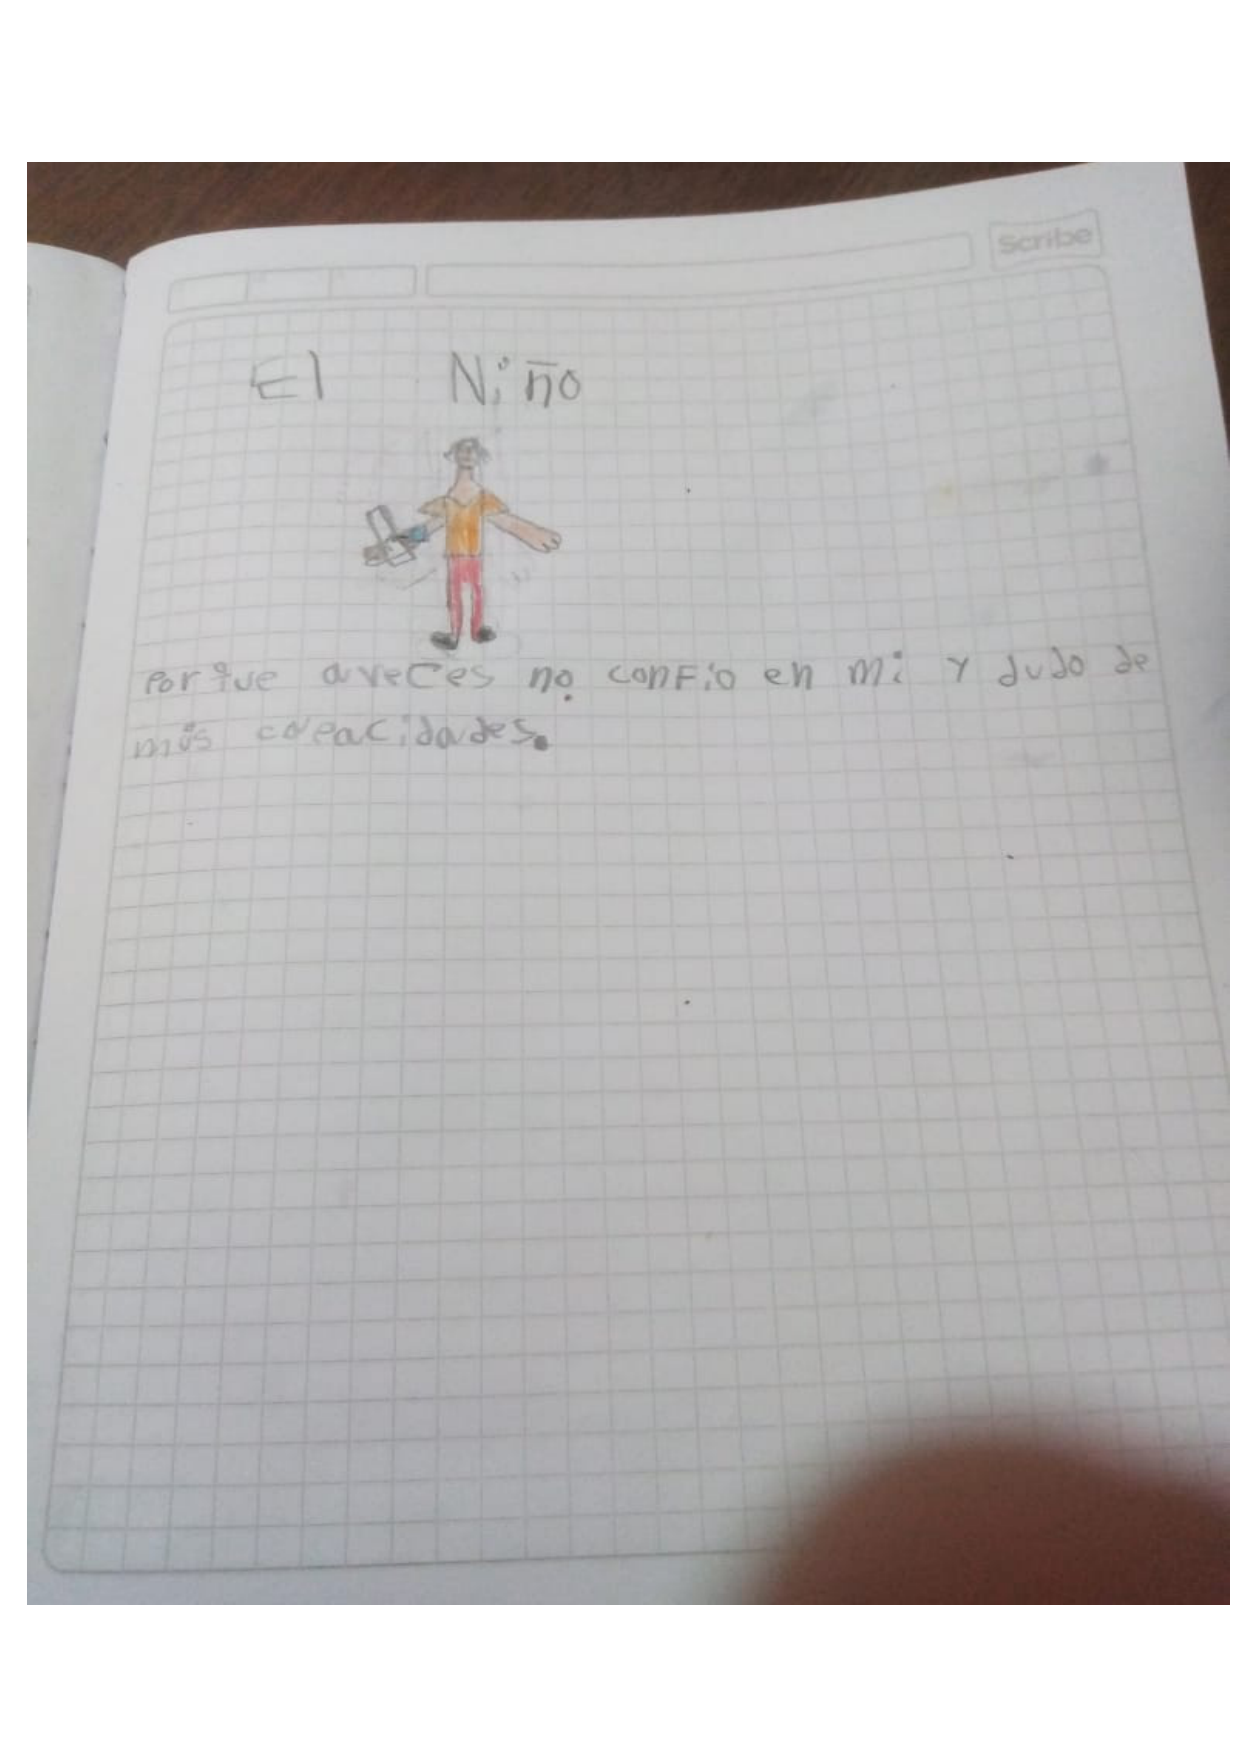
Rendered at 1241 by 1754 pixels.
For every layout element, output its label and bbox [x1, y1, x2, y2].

picture [27, 162, 1230, 1605]
